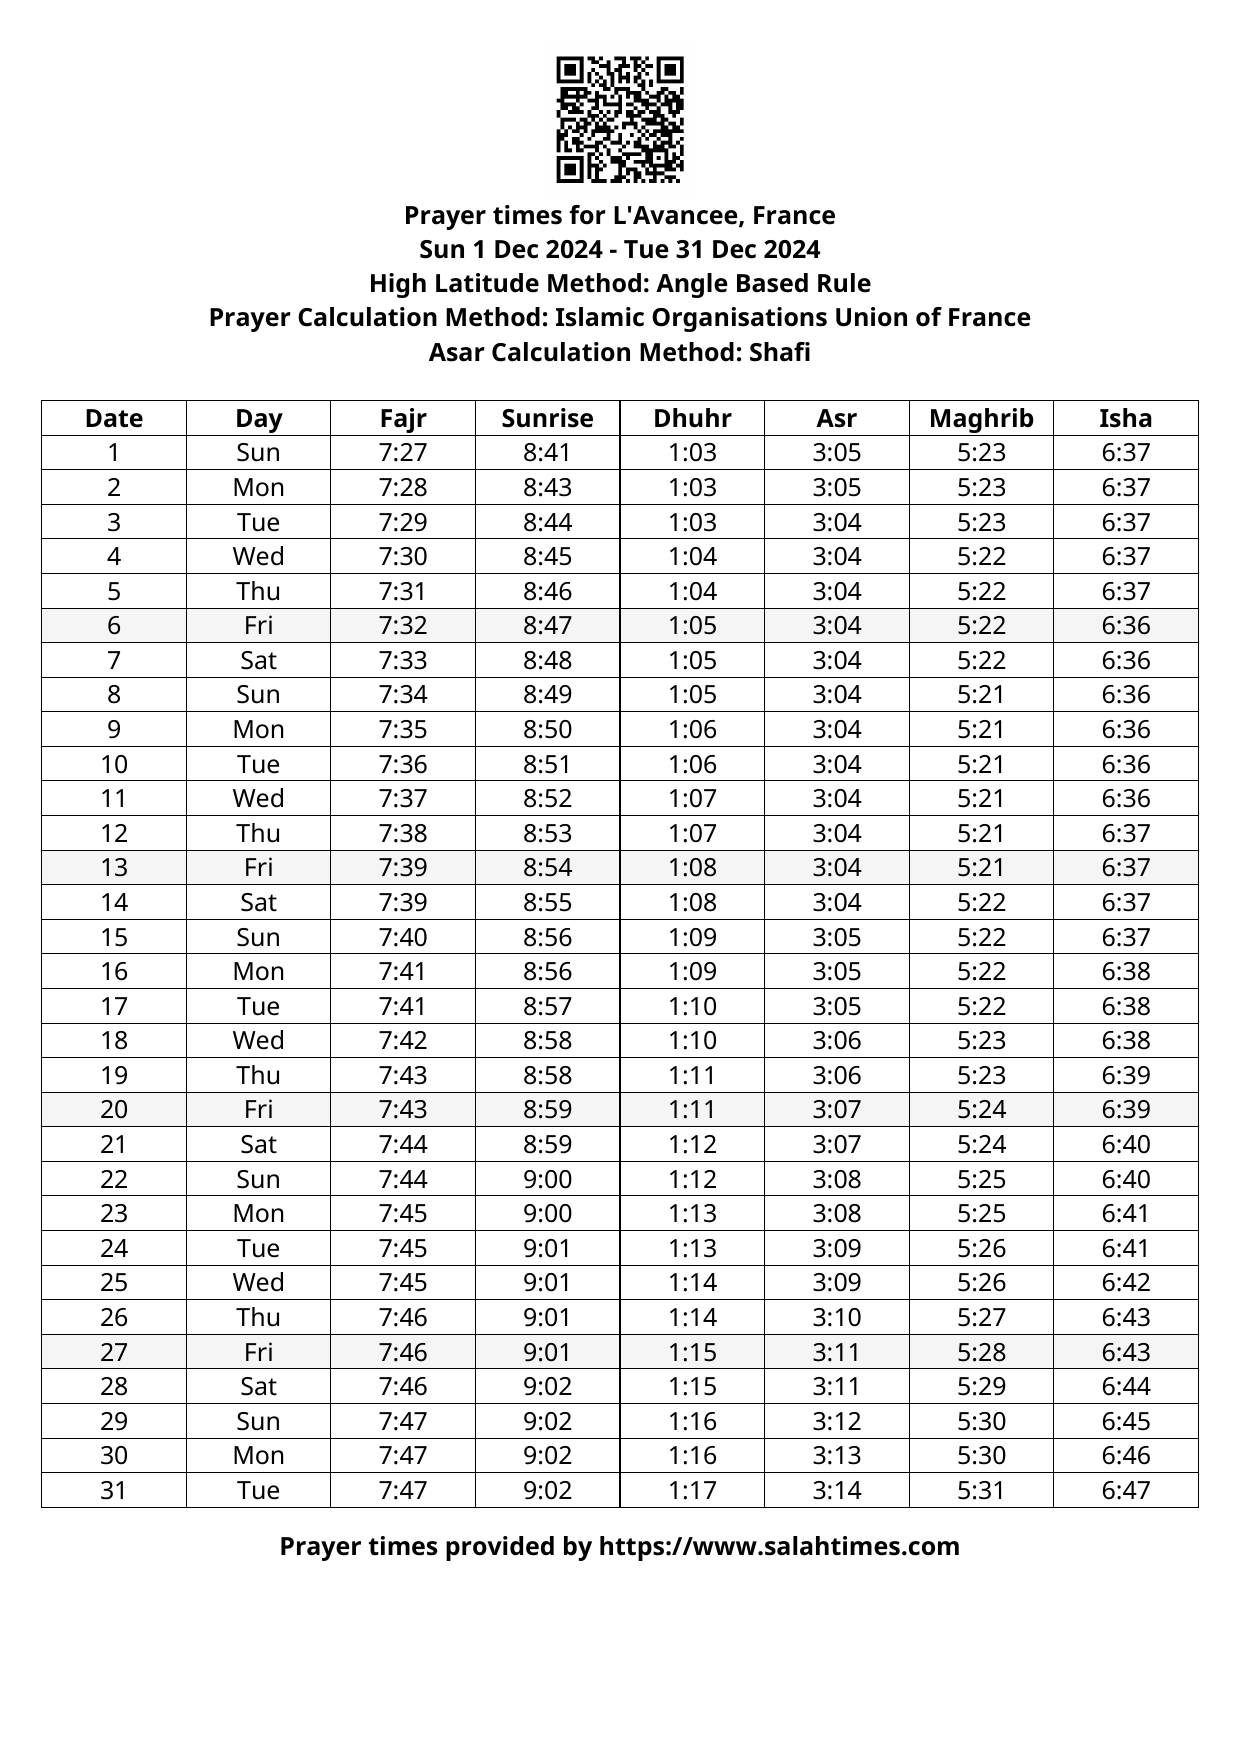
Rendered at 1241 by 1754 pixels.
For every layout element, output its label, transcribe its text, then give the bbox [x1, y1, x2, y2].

table_cell 5:23 [910, 505, 1053, 538]
table_cell Mon [187, 954, 330, 988]
table_cell 16 [42, 954, 186, 988]
table_cell 6:36 [1054, 781, 1198, 815]
table_cell 7:43 [331, 1093, 475, 1126]
table_cell 6:43 [1054, 1335, 1198, 1368]
table_cell 21 [42, 1127, 186, 1161]
table_cell 8:53 [476, 816, 619, 849]
table_cell 6:37 [1054, 920, 1198, 953]
table_cell 9:01 [476, 1300, 619, 1334]
table_cell 6:37 [1054, 885, 1198, 919]
table_cell 1:11 [621, 1058, 764, 1092]
table_cell 1:13 [621, 1231, 764, 1264]
table_cell 6:37 [1054, 470, 1198, 504]
table_cell 7:43 [331, 1058, 475, 1092]
table_cell 6:41 [1054, 1196, 1198, 1230]
table_cell 8:44 [476, 505, 619, 538]
table_cell 9:02 [476, 1369, 619, 1403]
table_cell 30 [42, 1439, 186, 1472]
table_cell 27 [42, 1335, 186, 1368]
table_cell 23 [42, 1196, 186, 1230]
table_cell 6:41 [1054, 1231, 1198, 1264]
table_header Dhuhr [621, 401, 764, 434]
table_cell 1:06 [621, 712, 764, 746]
table_cell 3:10 [765, 1300, 909, 1334]
table_cell 19 [42, 1058, 186, 1092]
table_cell 7:41 [331, 954, 475, 988]
table_cell 1:16 [621, 1404, 764, 1437]
table_cell 3:07 [765, 1093, 909, 1126]
table_cell 6:39 [1054, 1093, 1198, 1126]
table_cell Sat [187, 1369, 330, 1403]
table_cell 8:56 [476, 954, 619, 988]
table_cell 6:38 [1054, 1024, 1198, 1057]
table_cell 5:23 [910, 470, 1053, 504]
table_cell 1:04 [621, 574, 764, 607]
table_cell 8:50 [476, 712, 619, 746]
table_cell 5:22 [910, 989, 1053, 1022]
table_cell 7:31 [331, 574, 475, 607]
table_cell Fri [187, 851, 330, 884]
table_cell 3:05 [765, 954, 909, 988]
table_cell 10 [42, 747, 186, 780]
table_cell 7:38 [331, 816, 475, 849]
table_cell 2 [42, 470, 186, 504]
table_cell 1:03 [621, 436, 764, 469]
table_cell 8:41 [476, 436, 619, 469]
table_cell 3:09 [765, 1231, 909, 1264]
table_cell 1:09 [621, 954, 764, 988]
table_cell 1:13 [621, 1196, 764, 1230]
table_cell 7:36 [331, 747, 475, 780]
table_cell 7:47 [331, 1404, 475, 1437]
table_cell 8:45 [476, 539, 619, 573]
table_cell 7:39 [331, 851, 475, 884]
table_cell 5:22 [910, 574, 1053, 607]
table_cell 1:11 [621, 1093, 764, 1126]
table_cell 5:24 [910, 1127, 1053, 1161]
table_cell 3:04 [765, 539, 909, 573]
table_cell 5:21 [910, 678, 1053, 711]
table_cell 5:21 [910, 816, 1053, 849]
table_cell 1:12 [621, 1127, 764, 1161]
table_cell 5:25 [910, 1196, 1053, 1230]
table_cell 7:40 [331, 920, 475, 953]
table_cell 1:07 [621, 781, 764, 815]
table_cell 9:01 [476, 1231, 619, 1264]
table_cell 5:24 [910, 1093, 1053, 1126]
table_cell 6:37 [1054, 436, 1198, 469]
table_cell 5:21 [910, 781, 1053, 815]
table_cell Thu [187, 816, 330, 849]
table_cell 3:07 [765, 1127, 909, 1161]
table_cell Sun [187, 920, 330, 953]
table_cell 9:02 [476, 1473, 619, 1507]
table_cell 6:37 [1054, 505, 1198, 538]
table_cell 8:58 [476, 1024, 619, 1057]
table_cell Tue [187, 747, 330, 780]
table_cell Fri [187, 1335, 330, 1368]
table_cell 20 [42, 1093, 186, 1126]
table_cell 7:46 [331, 1369, 475, 1403]
table_cell 6:46 [1054, 1439, 1198, 1472]
table_cell Sun [187, 1404, 330, 1437]
table_cell 8:48 [476, 643, 619, 677]
table_cell 1:07 [621, 816, 764, 849]
table_cell 9:02 [476, 1404, 619, 1437]
table_cell Fri [187, 1093, 330, 1126]
table_cell 8:55 [476, 885, 619, 919]
table_cell 6:36 [1054, 678, 1198, 711]
table_cell 8 [42, 678, 186, 711]
table_cell 29 [42, 1404, 186, 1437]
table_cell 6 [42, 609, 186, 642]
table_cell 8:59 [476, 1127, 619, 1161]
table_cell 5:21 [910, 712, 1053, 746]
table_cell 3:12 [765, 1404, 909, 1437]
table_cell 3:04 [765, 643, 909, 677]
table_cell 1:08 [621, 885, 764, 919]
table_cell 1:17 [621, 1473, 764, 1507]
table_cell 3:05 [765, 470, 909, 504]
table_cell 9:00 [476, 1162, 619, 1195]
text Prayer Calculation Method: Islamic Organisations Union of France [42, 300, 1198, 334]
table_cell 3:04 [765, 851, 909, 884]
table_cell 7:30 [331, 539, 475, 573]
picture [542, 41, 699, 198]
table_cell 3:05 [765, 920, 909, 953]
table_cell Sat [187, 1127, 330, 1161]
table_cell 1:05 [621, 678, 764, 711]
table_cell 7:46 [331, 1335, 475, 1368]
table_cell 3:04 [765, 678, 909, 711]
table_cell 3:11 [765, 1369, 909, 1403]
table_cell 1:08 [621, 851, 764, 884]
table_cell Sat [187, 885, 330, 919]
table_cell 7 [42, 643, 186, 677]
table_cell 5:22 [910, 643, 1053, 677]
table_cell Fri [187, 609, 330, 642]
table_cell 8:54 [476, 851, 619, 884]
table_cell Mon [187, 1196, 330, 1230]
table_cell 11 [42, 781, 186, 815]
table_cell 3:05 [765, 436, 909, 469]
table_cell 5:27 [910, 1300, 1053, 1334]
table_cell 26 [42, 1300, 186, 1334]
table_cell 5:28 [910, 1335, 1053, 1368]
table_header Maghrib [910, 401, 1053, 434]
table_cell 8:43 [476, 470, 619, 504]
table_cell 3 [42, 505, 186, 538]
table_cell 24 [42, 1231, 186, 1264]
table_cell 13 [42, 851, 186, 884]
table_cell 12 [42, 816, 186, 849]
table_cell 8:59 [476, 1093, 619, 1126]
table_cell 3:08 [765, 1162, 909, 1195]
table_cell 7:44 [331, 1162, 475, 1195]
table_cell 3:04 [765, 574, 909, 607]
text Prayer times for L'Avancee, France [42, 198, 1198, 232]
table_cell 5:29 [910, 1369, 1053, 1403]
table_header Sunrise [476, 401, 619, 434]
table_cell 6:36 [1054, 712, 1198, 746]
table_cell 3:04 [765, 712, 909, 746]
table_cell 9:02 [476, 1439, 619, 1472]
table_cell 28 [42, 1369, 186, 1403]
table_cell 6:37 [1054, 816, 1198, 849]
table_cell 1:15 [621, 1335, 764, 1368]
table_cell 5:22 [910, 539, 1053, 573]
table_cell 5:21 [910, 851, 1053, 884]
table_cell 3:06 [765, 1058, 909, 1092]
table_cell Mon [187, 712, 330, 746]
table_cell 14 [42, 885, 186, 919]
table_cell 7:47 [331, 1439, 475, 1472]
table_cell 8:56 [476, 920, 619, 953]
table_cell 15 [42, 920, 186, 953]
table_cell Wed [187, 781, 330, 815]
table_cell 5:21 [910, 747, 1053, 780]
table_cell 3:04 [765, 781, 909, 815]
table_cell 5 [42, 574, 186, 607]
table_cell 7:28 [331, 470, 475, 504]
table_cell 7:47 [331, 1473, 475, 1507]
table_cell 22 [42, 1162, 186, 1195]
table_cell 9:01 [476, 1335, 619, 1368]
text Prayer times provided by https://www.salahtimes.com [42, 1528, 1198, 1563]
table_cell Tue [187, 1231, 330, 1264]
table_cell Wed [187, 539, 330, 573]
table_cell 7:32 [331, 609, 475, 642]
table_cell 8:49 [476, 678, 619, 711]
table_cell Tue [187, 505, 330, 538]
table_cell 3:05 [765, 989, 909, 1022]
table_cell 7:37 [331, 781, 475, 815]
table_cell 6:38 [1054, 954, 1198, 988]
table_cell 6:38 [1054, 989, 1198, 1022]
table_cell 8:57 [476, 989, 619, 1022]
text Asar Calculation Method: Shafi [42, 334, 1198, 368]
table_cell Thu [187, 574, 330, 607]
table_cell 7:45 [331, 1196, 475, 1230]
table_cell 5:22 [910, 609, 1053, 642]
table_cell 7:42 [331, 1024, 475, 1057]
table_cell 5:30 [910, 1439, 1053, 1472]
table_cell 6:43 [1054, 1300, 1198, 1334]
table_cell 1:15 [621, 1369, 764, 1403]
table_cell 6:40 [1054, 1127, 1198, 1161]
table_cell 3:04 [765, 505, 909, 538]
table_cell Sun [187, 1162, 330, 1195]
table_cell 9:01 [476, 1266, 619, 1299]
table_cell 1:14 [621, 1266, 764, 1299]
table_cell 8:58 [476, 1058, 619, 1092]
table_cell 6:45 [1054, 1404, 1198, 1437]
table_cell Sun [187, 436, 330, 469]
table_cell 7:34 [331, 678, 475, 711]
table_header Day [187, 401, 330, 434]
table_cell 5:26 [910, 1231, 1053, 1264]
table_cell 9 [42, 712, 186, 746]
table_cell 6:36 [1054, 747, 1198, 780]
table_header Date [42, 401, 186, 434]
table_cell 31 [42, 1473, 186, 1507]
table_header Asr [765, 401, 909, 434]
table_cell 7:29 [331, 505, 475, 538]
table_cell 1:03 [621, 470, 764, 504]
table_cell 3:04 [765, 747, 909, 780]
table_cell Wed [187, 1024, 330, 1057]
table_cell 6:39 [1054, 1058, 1198, 1092]
table_cell 5:23 [910, 436, 1053, 469]
table_cell 7:44 [331, 1127, 475, 1161]
table_cell 7:45 [331, 1266, 475, 1299]
table_cell 7:33 [331, 643, 475, 677]
table_cell 8:46 [476, 574, 619, 607]
table_cell 6:42 [1054, 1266, 1198, 1299]
table_cell 5:22 [910, 920, 1053, 953]
table_cell 6:36 [1054, 643, 1198, 677]
table_cell 3:06 [765, 1024, 909, 1057]
table_cell Mon [187, 470, 330, 504]
table_cell 1:05 [621, 609, 764, 642]
table_cell 1:04 [621, 539, 764, 573]
table_cell 1:06 [621, 747, 764, 780]
table_cell Mon [187, 1439, 330, 1472]
table_cell 1 [42, 436, 186, 469]
table_cell 25 [42, 1266, 186, 1299]
table_cell 3:14 [765, 1473, 909, 1507]
table_cell 5:26 [910, 1266, 1053, 1299]
table_cell 1:14 [621, 1300, 764, 1334]
table_header Fajr [331, 401, 475, 434]
table_cell 1:10 [621, 989, 764, 1022]
table_cell 3:08 [765, 1196, 909, 1230]
table_cell 7:39 [331, 885, 475, 919]
table_cell 3:13 [765, 1439, 909, 1472]
table_cell 6:36 [1054, 609, 1198, 642]
table_cell 6:37 [1054, 574, 1198, 607]
table_cell 3:04 [765, 885, 909, 919]
table_cell 1:03 [621, 505, 764, 538]
table_cell 6:40 [1054, 1162, 1198, 1195]
table_cell 17 [42, 989, 186, 1022]
table_cell 5:31 [910, 1473, 1053, 1507]
table_cell 1:05 [621, 643, 764, 677]
table_cell 6:37 [1054, 539, 1198, 573]
table_cell 8:52 [476, 781, 619, 815]
table_cell 3:09 [765, 1266, 909, 1299]
table_cell 5:22 [910, 954, 1053, 988]
table_cell 6:37 [1054, 851, 1198, 884]
table_cell 6:44 [1054, 1369, 1198, 1403]
table_cell 4 [42, 539, 186, 573]
table_cell 5:22 [910, 885, 1053, 919]
table_cell 3:11 [765, 1335, 909, 1368]
table_cell Thu [187, 1300, 330, 1334]
table_cell 3:04 [765, 609, 909, 642]
table_cell 7:45 [331, 1231, 475, 1264]
table_cell 1:16 [621, 1439, 764, 1472]
table_cell 5:23 [910, 1024, 1053, 1057]
text High Latitude Method: Angle Based Rule [42, 266, 1198, 300]
table_cell 7:27 [331, 436, 475, 469]
table_cell 5:23 [910, 1058, 1053, 1092]
table_cell Thu [187, 1058, 330, 1092]
table_cell Tue [187, 989, 330, 1022]
table_cell 9:00 [476, 1196, 619, 1230]
table_cell 1:12 [621, 1162, 764, 1195]
table_cell 3:04 [765, 816, 909, 849]
table_cell 1:10 [621, 1024, 764, 1057]
table_cell Sat [187, 643, 330, 677]
table_cell 7:35 [331, 712, 475, 746]
table_cell Sun [187, 678, 330, 711]
table_cell Wed [187, 1266, 330, 1299]
table_cell 5:30 [910, 1404, 1053, 1437]
table_cell 6:47 [1054, 1473, 1198, 1507]
table_cell 5:25 [910, 1162, 1053, 1195]
table_cell 1:09 [621, 920, 764, 953]
table_cell 18 [42, 1024, 186, 1057]
table_cell 7:46 [331, 1300, 475, 1334]
table_cell Tue [187, 1473, 330, 1507]
text Sun 1 Dec 2024 - Tue 31 Dec 2024 [42, 232, 1198, 266]
table_header Isha [1054, 401, 1198, 434]
table_cell 8:47 [476, 609, 619, 642]
table_cell 7:41 [331, 989, 475, 1022]
table_cell 8:51 [476, 747, 619, 780]
